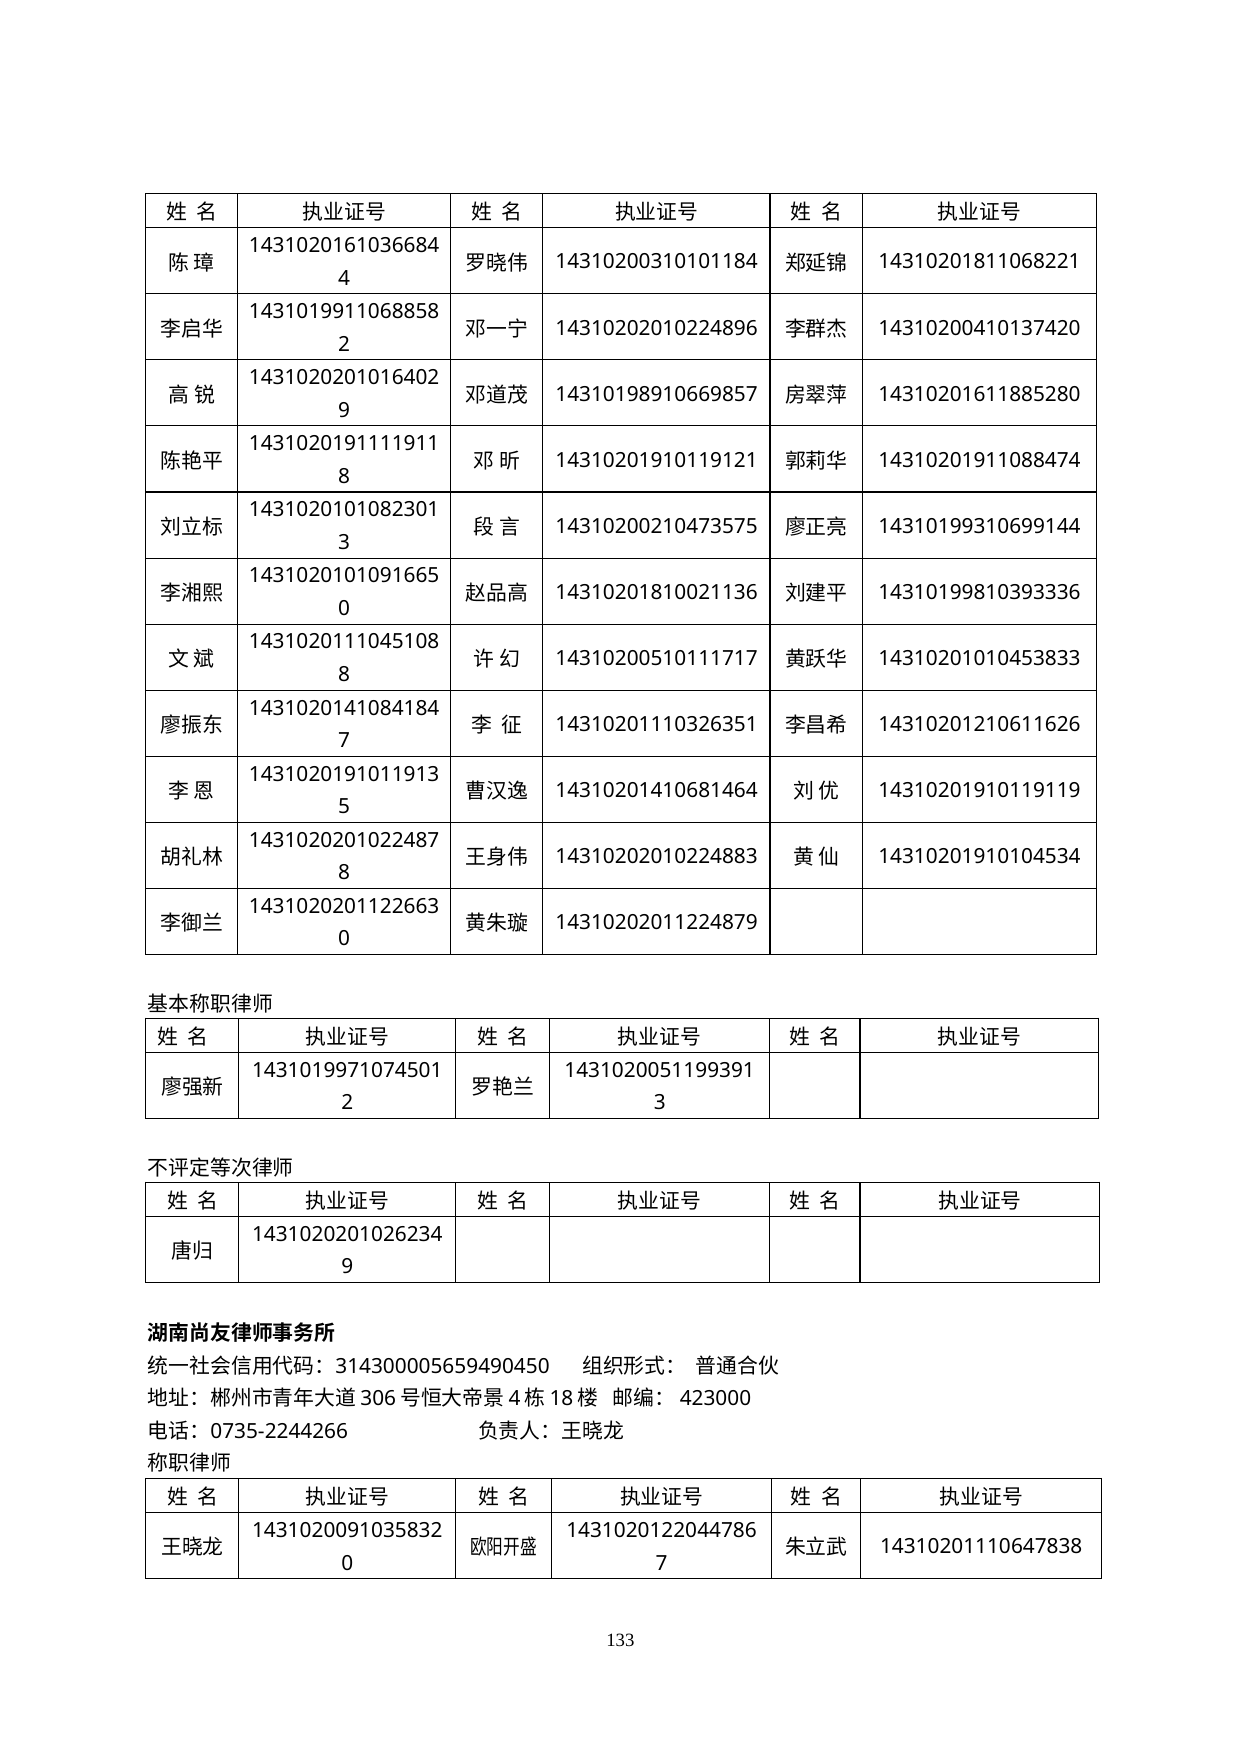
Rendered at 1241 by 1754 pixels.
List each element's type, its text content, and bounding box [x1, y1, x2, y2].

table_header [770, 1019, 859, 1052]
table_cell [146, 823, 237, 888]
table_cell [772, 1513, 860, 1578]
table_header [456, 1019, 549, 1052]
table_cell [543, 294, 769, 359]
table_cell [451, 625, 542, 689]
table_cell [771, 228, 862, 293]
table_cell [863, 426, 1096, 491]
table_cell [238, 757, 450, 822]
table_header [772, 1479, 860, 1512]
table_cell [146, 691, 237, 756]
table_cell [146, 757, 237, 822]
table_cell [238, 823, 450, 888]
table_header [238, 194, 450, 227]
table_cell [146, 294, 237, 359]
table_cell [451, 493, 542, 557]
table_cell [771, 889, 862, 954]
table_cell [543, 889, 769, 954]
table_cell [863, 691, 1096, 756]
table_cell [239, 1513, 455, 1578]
text 地址：郴州市青年大道306号恒大帝景4栋18楼 邮编： 423000 [148, 1380, 1093, 1413]
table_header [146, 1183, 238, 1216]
list 不评定等次律师 [148, 1151, 1093, 1182]
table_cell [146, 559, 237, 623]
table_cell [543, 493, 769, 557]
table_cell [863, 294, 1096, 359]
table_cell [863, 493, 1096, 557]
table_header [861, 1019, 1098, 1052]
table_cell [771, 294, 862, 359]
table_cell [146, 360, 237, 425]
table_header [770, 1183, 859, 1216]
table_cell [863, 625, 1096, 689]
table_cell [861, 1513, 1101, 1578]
text 统一社会信用代码：314300005659490450 组织形式： 普通合伙 [148, 1348, 1093, 1380]
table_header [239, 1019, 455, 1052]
text 湖南尚友律师事务所 [148, 1315, 1093, 1348]
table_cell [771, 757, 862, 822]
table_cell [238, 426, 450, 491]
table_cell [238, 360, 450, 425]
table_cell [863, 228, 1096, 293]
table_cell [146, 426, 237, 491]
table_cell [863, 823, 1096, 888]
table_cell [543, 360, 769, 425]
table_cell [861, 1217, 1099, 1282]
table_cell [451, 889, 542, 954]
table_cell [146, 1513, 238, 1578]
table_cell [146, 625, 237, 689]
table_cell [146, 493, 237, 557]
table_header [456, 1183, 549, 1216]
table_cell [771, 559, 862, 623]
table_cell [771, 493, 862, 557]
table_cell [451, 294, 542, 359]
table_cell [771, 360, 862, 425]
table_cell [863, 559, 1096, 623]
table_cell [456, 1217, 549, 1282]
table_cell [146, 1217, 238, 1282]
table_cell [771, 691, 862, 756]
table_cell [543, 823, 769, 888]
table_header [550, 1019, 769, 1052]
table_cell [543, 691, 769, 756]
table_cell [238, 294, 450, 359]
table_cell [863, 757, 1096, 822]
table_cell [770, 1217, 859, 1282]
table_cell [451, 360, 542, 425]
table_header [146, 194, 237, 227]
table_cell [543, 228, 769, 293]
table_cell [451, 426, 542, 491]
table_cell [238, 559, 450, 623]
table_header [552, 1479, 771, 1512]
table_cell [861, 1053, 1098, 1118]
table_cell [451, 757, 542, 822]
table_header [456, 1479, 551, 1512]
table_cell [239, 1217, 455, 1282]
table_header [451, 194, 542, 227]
text 电话：0735-2244266 负责人：王晓龙 [148, 1413, 1093, 1445]
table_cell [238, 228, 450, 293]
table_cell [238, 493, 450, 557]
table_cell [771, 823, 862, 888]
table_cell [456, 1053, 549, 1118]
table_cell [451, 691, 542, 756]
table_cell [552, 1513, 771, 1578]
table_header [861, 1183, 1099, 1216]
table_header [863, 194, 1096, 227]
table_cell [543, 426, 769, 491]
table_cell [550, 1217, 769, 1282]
list 基本称职律师 [148, 987, 1093, 1017]
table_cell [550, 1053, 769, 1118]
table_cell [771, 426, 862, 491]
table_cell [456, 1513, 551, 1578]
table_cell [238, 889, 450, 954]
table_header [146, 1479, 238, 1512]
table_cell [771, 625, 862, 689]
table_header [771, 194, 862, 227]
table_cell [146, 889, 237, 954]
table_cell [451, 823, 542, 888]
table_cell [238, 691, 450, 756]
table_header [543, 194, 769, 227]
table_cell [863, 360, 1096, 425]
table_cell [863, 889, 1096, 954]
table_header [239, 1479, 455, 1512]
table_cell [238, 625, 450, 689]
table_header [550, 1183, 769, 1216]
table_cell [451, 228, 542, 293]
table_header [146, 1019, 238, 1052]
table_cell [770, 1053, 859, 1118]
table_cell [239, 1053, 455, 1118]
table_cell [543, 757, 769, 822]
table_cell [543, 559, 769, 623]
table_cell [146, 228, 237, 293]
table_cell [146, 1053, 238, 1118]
text 称职律师 [148, 1445, 1093, 1478]
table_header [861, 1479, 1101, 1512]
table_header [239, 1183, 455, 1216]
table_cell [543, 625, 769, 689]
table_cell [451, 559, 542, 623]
